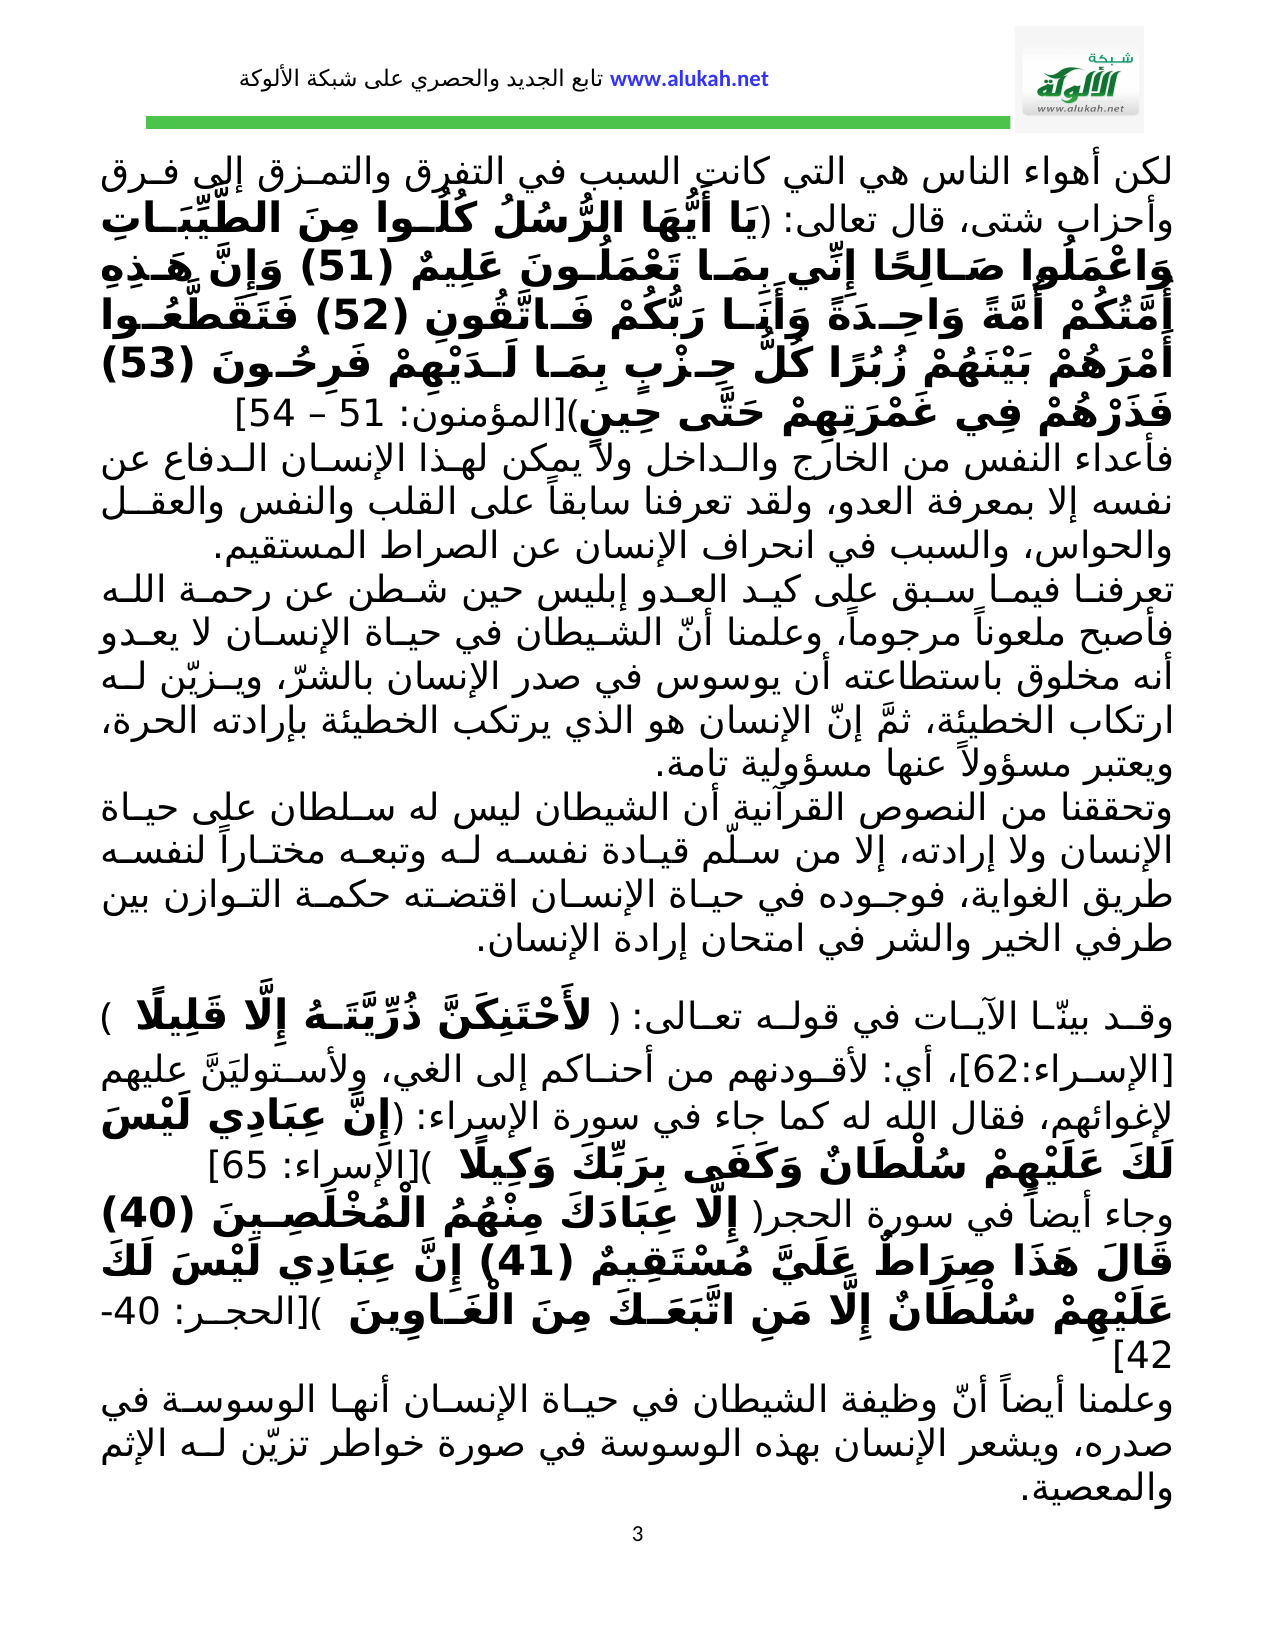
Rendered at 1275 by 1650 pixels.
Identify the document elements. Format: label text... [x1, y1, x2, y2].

text لكن أهواء الناس هي التي كانت السبب في التفرق والتمزق إلى فرق وأحزاب شتى، قال تعالى: ﴿يَا أَيُّهَا الرُّسُلُ كُلُوا مِنَ الطَّيِّبَاتِ وَاعْمَلُوا صَالِحًا إِنِّي بِمَا تَعْمَلُونَ عَلِيمٌ (51) وَإِنَّ هَذِهِ أُمَّتُكُمْ أُمَّةً وَاحِدَةً وَأَنَا رَبُّكُمْ فَاتَّقُونِ (52) فَتَقَطَّعُوا أَمْرَهُمْ بَيْنَهُمْ زُبُرًا كُلُّ حِزْبٍ بِمَا لَدَيْهِمْ فَرِحُونَ (53) فَذَرْهُمْ فِي غَمْرَتِهِمْ حَتَّى حِينٍ﴾[المؤمنون: 51 – 54] [100, 150, 1174, 436]
text وقد بينّا الآيات في قوله تعالى: ﴿ لأَحْتَنِكَنَّ ذُرِّيَّتَهُ إِلَّا قَلِيلًا ﴾[الإسراء:62]، أي: لأقودنهم من أحناكم إلى الغي، ولأستوليَنَّ عليهم لإغوائهم، فقال الله له كما جاء في سورة الإسراء: ﴿إِنَّ عِبَادِي لَيْسَ لَكَ عَلَيْهِمْ سُلْطَانٌ وَكَفَى بِرَبِّكَ وَكِيلًا ﴾[الإسراء: 65] [100, 960, 1174, 1188]
text وجاء أيضاً في سورة الحجر﴿ إِلَّا عِبَادَكَ مِنْهُمُ الْمُخْلَصِينَ (40) قَالَ هَذَا صِرَاطٌ عَلَيَّ مُسْتَقِيمٌ (41) إِنَّ عِبَادِي لَيْسَ لَكَ عَلَيْهِمْ سُلْطَانٌ إِلَّا مَنِ اتَّبَعَكَ مِنَ الْغَاوِينَ ﴾[الحجر: 40- 42] [100, 1188, 1174, 1378]
text فأعداء النفس من الخارج والداخل ولا يمكن لهذا الإنسان الدفاع عن نفسه إلا بمعرفة العدو، ولقد تعرفنا سابقاً على القلب والنفس والعقل والحواس، والسبب في انحراف الإنسان عن الصراط المستقيم. [100, 436, 1174, 567]
text تعرفنا فيما سبق على كيد العدو إبليس حين شطن عن رحمة الله فأصبح ملعوناً مرجوماً، وعلمنا أنّ الشيطان في حياة الإنسان لا يعدو أنه مخلوق باستطاعته أن يوسوس في صدر الإنسان بالشرّ، ويزيّن له ارتكاب الخطيئة، ثمَّ إنّ الإنسان هو الذي يرتكب الخطيئة بإرادته الحرة، ويعتبر مسؤولاً عنها مسؤولية تامة. [100, 567, 1174, 786]
text وتحققنا من النصوص القرآنية أن الشيطان ليس له سلطان على حياة الإنسان ولا إرادته، إلا من سلّم قيادة نفسه له وتبعه مختاراً لنفسه طريق الغواية، فوجوده في حياة الإنسان اقتضته حكمة التوازن بين طرفي الخير والشر في امتحان إرادة الإنسان. [100, 786, 1174, 960]
text وعلمنا أيضاً أنّ وظيفة الشيطان في حياة الإنسان أنها الوسوسة في صدره، ويشعر الإنسان بهذه الوسوسة في صورة خواطر تزيّن له الإثم والمعصية. [100, 1378, 1174, 1509]
